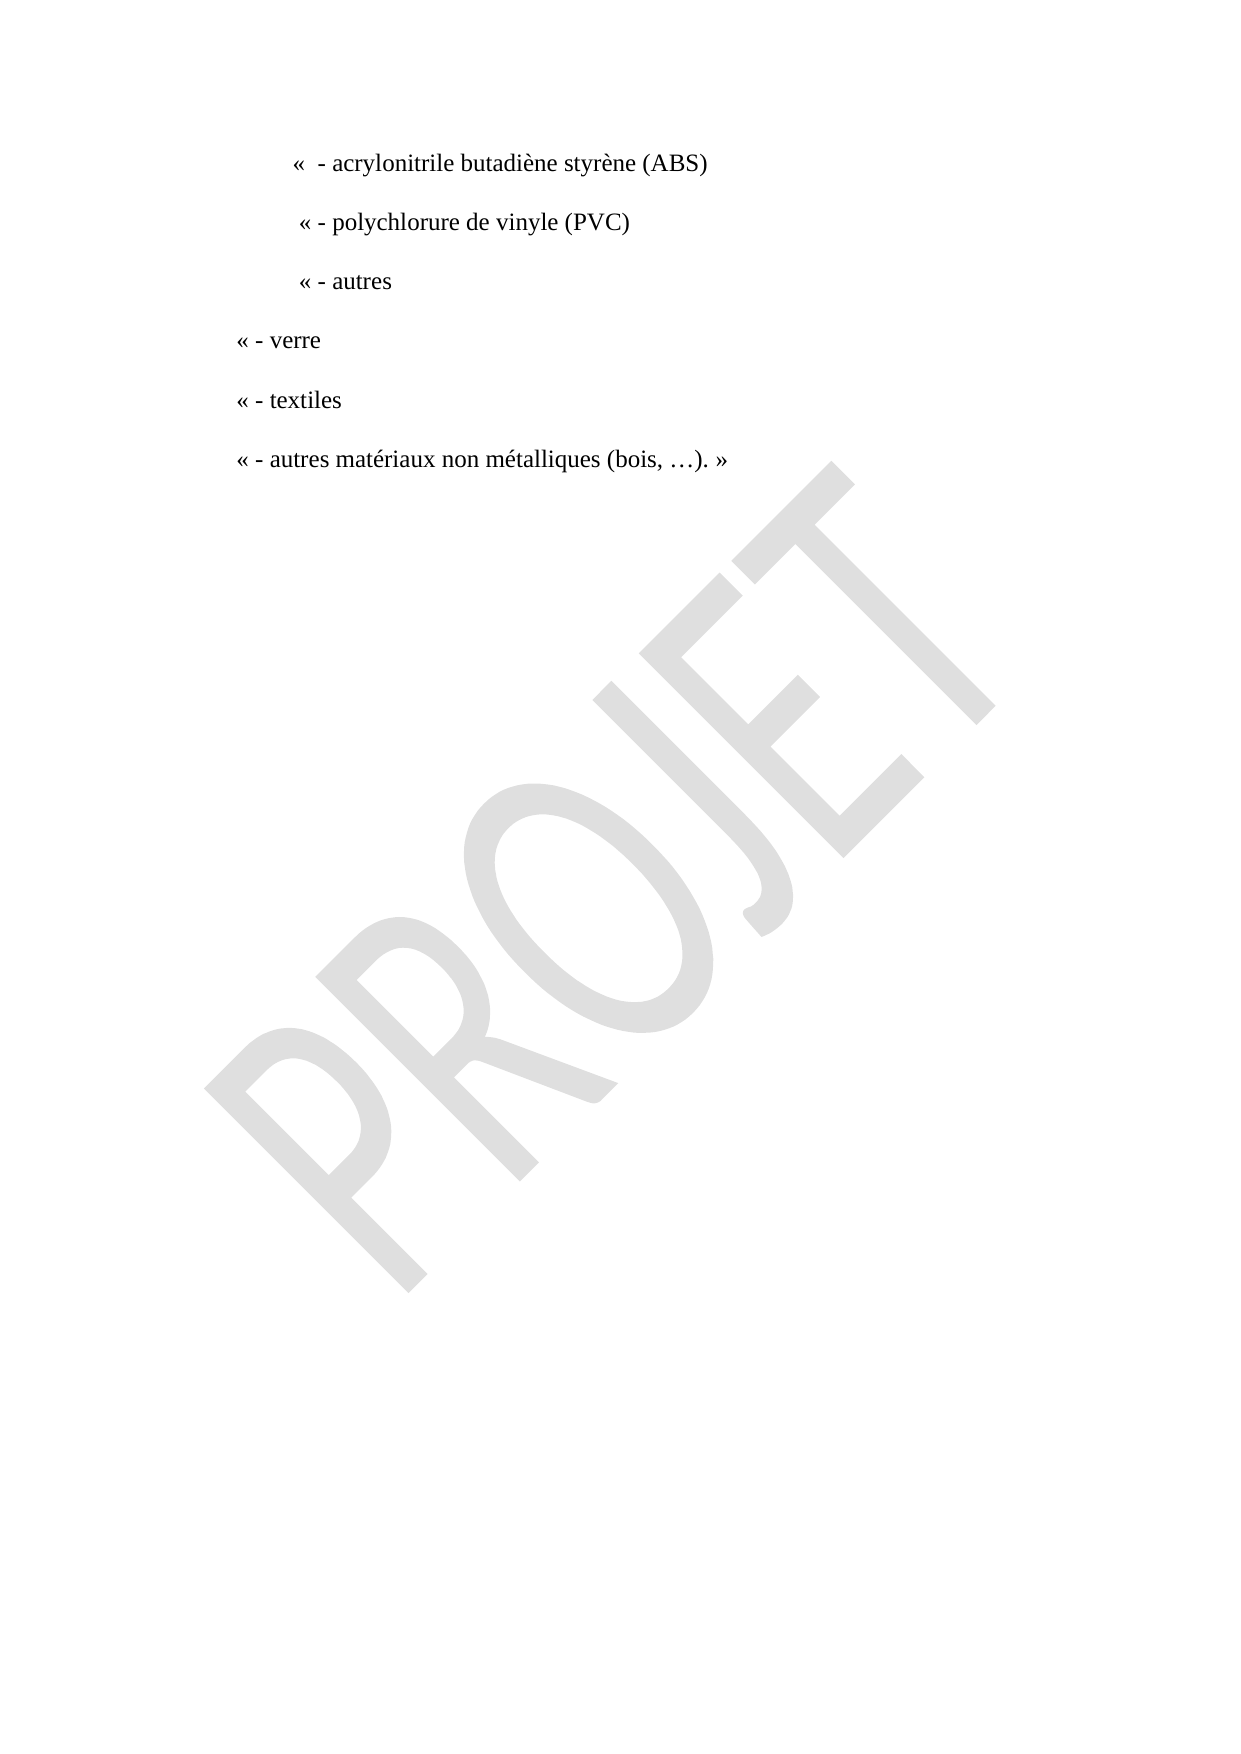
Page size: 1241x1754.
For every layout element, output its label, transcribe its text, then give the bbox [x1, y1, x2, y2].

text « - acrylonitrile butadiène styrène (ABS) [236, 148, 1093, 176]
text « - autres matériaux non métalliques (bois, …). » [236, 444, 1093, 473]
text « - textiles [236, 385, 1093, 413]
text « - verre [236, 325, 1093, 354]
text « - autres [236, 266, 1093, 295]
text « - polychlorure de vinyle (PVC) [236, 207, 1093, 236]
